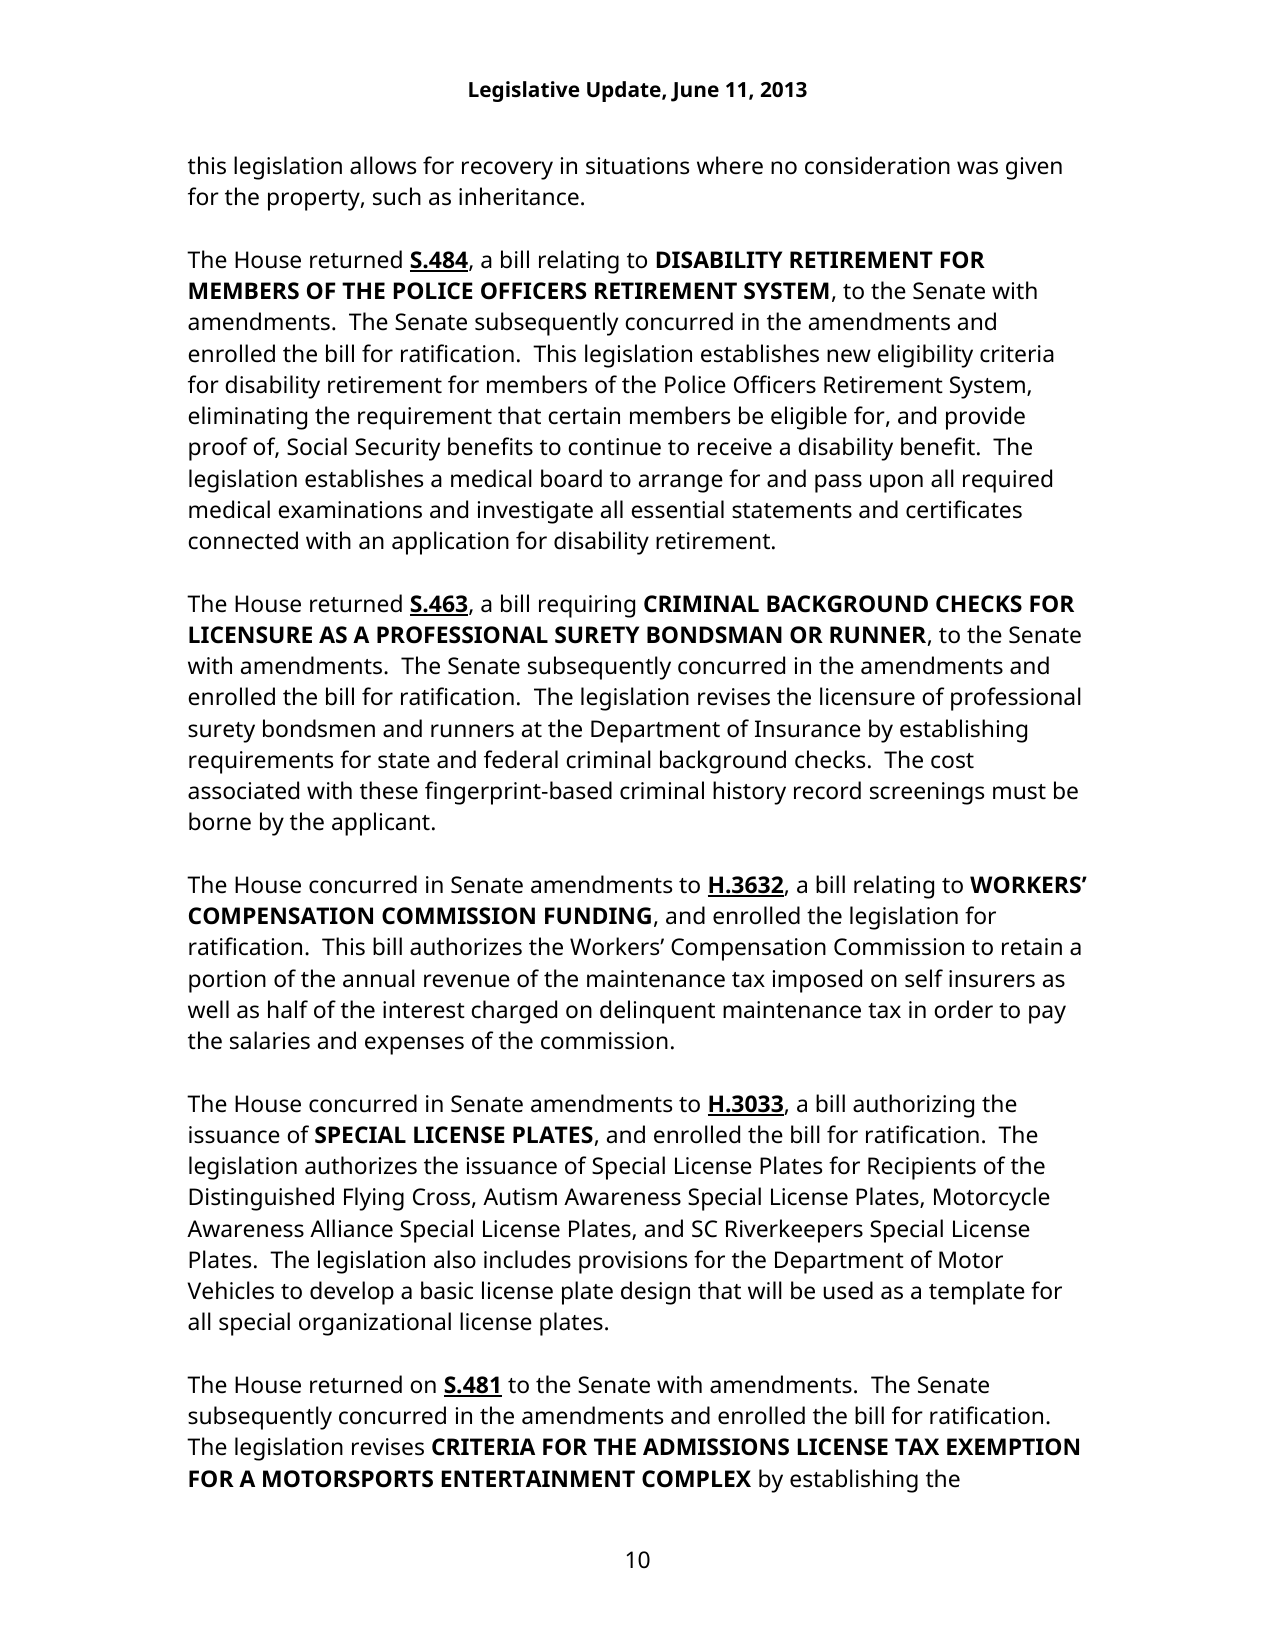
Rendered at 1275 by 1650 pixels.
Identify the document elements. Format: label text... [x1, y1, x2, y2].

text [187, 1369, 1087, 1494]
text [187, 150, 1087, 212]
text The House concurred in Senate amendments to H.3033, a bill authorizing the issuance of SPECIAL LICENSE PLATES, and enrolled the bill for ratification. The legislation authorizes the issuance of Special License Plates for Recipients of the Distinguished Flying Cross, Autism Awareness Special License Plates, Motorcycle Awareness Alliance Special License Plates, and SC Riverkeepers Special License Plates. The legislation also includes provisions for the Department of Motor Vehicles to develop a basic license plate design that will be used as a template for all special organizational license plates. [187, 1087, 1087, 1337]
text The House concurred in Senate amendments to H.3632, a bill relating to WORKERS’ COMPENSATION COMMISSION FUNDING, and enrolled the legislation for ratification. This bill authorizes the Workers’ Compensation Commission to retain a portion of the annual revenue of the maintenance tax imposed on self insurers as well as half of the interest charged on delinquent maintenance tax in order to pay the salaries and expenses of the commission. [187, 869, 1087, 1056]
text The House returned S.463, a bill requiring CRIMINAL BACKGROUND CHECKS FOR LICENSURE AS A PROFESSIONAL SURETY BONDSMAN OR RUNNER, to the Senate with amendments. The Senate subsequently concurred in the amendments and enrolled the bill for ratification. The legislation revises the licensure of professional surety bondsmen and runners at the Department of Insurance by establishing requirements for state and federal criminal background checks. The cost associated with these fingerprint-based criminal history record screenings must be borne by the applicant. [187, 587, 1087, 837]
text The House returned S.484, a bill relating to DISABILITY RETIREMENT FOR MEMBERS OF THE POLICE OFFICERS RETIREMENT SYSTEM, to the Senate with amendments. The Senate subsequently concurred in the amendments and enrolled the bill for ratification. This legislation establishes new eligibility criteria for disability retirement for members of the Police Officers Retirement System, eliminating the requirement that certain members be eligible for, and provide proof of, Social Security benefits to continue to receive a disability benefit. The legislation establishes a medical board to arrange for and pass upon all required medical examinations and investigate all essential statements and certificates connected with an application for disability retirement. [187, 244, 1087, 556]
